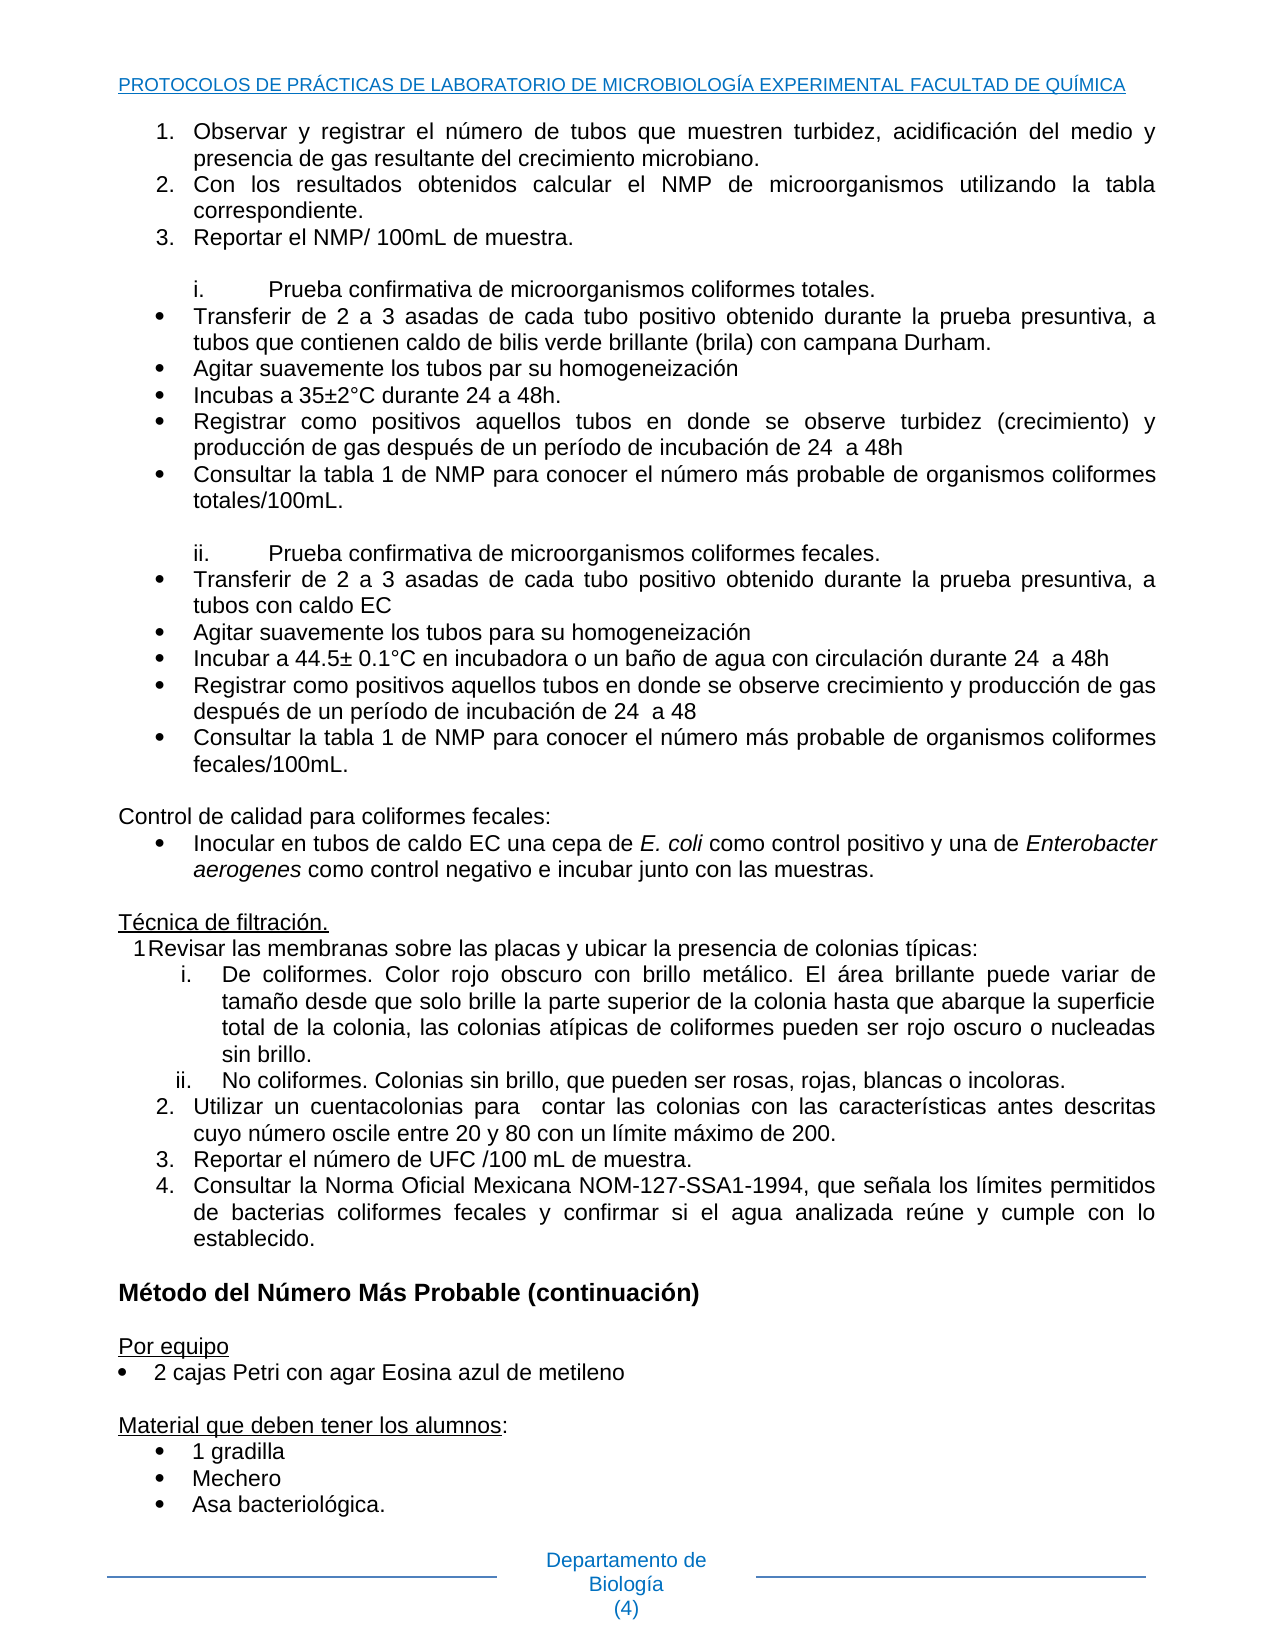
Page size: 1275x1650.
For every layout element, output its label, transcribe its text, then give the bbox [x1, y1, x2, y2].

text Material que deben tener los alumnos: [118, 1412, 1157, 1438]
text Método del Número Más Probable (continuación) [118, 1278, 1157, 1306]
list Con los resultados obtenidos calcular el NMP de microorganismos utilizando la tabla correspondiente. [156, 171, 1157, 223]
list 1 gradilla [156, 1438, 1157, 1464]
list Agitar suavemente los tubos para su homogeneización [156, 619, 1157, 645]
list Transferir de 2 a 3 asadas de cada tubo positivo obtenido durante la prueba presuntiva, a tubos que contienen caldo de bilis verde brillante (brila) con campana Durham. [156, 303, 1157, 355]
list Prueba confirmativa de microorganismos coliformes totales. [193, 276, 1157, 303]
list Consultar la Norma Oficial Mexicana NOM-127-SSA1-1994, que señala los límites permitidos de bacterias coliformes fecales y confirmar si el agua analizada reúne y cumple con lo establecido. [156, 1172, 1157, 1251]
list Inocular en tubos de caldo EC una cepa de E. coli como control positivo y una de Enterobacter aerogenes como control negativo e incubar junto con las muestras. [156, 830, 1157, 882]
list Reportar el NMP/ 100mL de muestra. [156, 223, 1157, 250]
list Transferir de 2 a 3 asadas de cada tubo positivo obtenido durante la prueba presuntiva, a tubos con caldo EC [156, 566, 1157, 619]
list Incubar a 44.5± 0.1°C en incubadora o un baño de agua con circulación durante 24 a 48h [156, 645, 1157, 672]
list Revisar las membranas sobre las placas y ubicar la presencia de colonias típicas: [118, 935, 1157, 961]
list Observar y registrar el número de tubos que muestren turbidez, acidificación del medio y presencia de gas resultante del crecimiento microbiano. [156, 118, 1157, 171]
list Consultar la tabla 1 de NMP para conocer el número más probable de organismos coliformes fecales/100mL. [156, 724, 1157, 777]
list Consultar la tabla 1 de NMP para conocer el número más probable de organismos coliformes totales/100mL. [156, 461, 1157, 513]
text Por equipo [118, 1333, 1157, 1359]
list No coliformes. Colonias sin brillo, que pueden ser rosas, rojas, blancas o incoloras. [192, 1067, 1157, 1093]
list Agitar suavemente los tubos par su homogeneización [156, 355, 1157, 382]
list Utilizar un cuentacolonias para contar las colonias con las características antes descritas cuyo número oscile entre 20 y 80 con un límite máximo de 200. [156, 1093, 1157, 1146]
list Registrar como positivos aquellos tubos en donde se observe turbidez (crecimiento) y producción de gas después de un período de incubación de 24 a 48h [156, 408, 1157, 461]
list De coliformes. Color rojo obscuro con brillo metálico. El área brillante puede variar de tamaño desde que solo brille la parte superior de la colonia hasta que abarque la superficie total de la colonia, las colonias atípicas de coliformes pueden ser rojo oscuro o nucleadas sin brillo. [192, 961, 1157, 1067]
list Incubas a 35±2°C durante 24 a 48h. [156, 382, 1157, 408]
list Reportar el número de UFC /100 mL de muestra. [156, 1146, 1157, 1172]
list Registrar como positivos aquellos tubos en donde se observe crecimiento y producción de gas después de un período de incubación de 24 a 48 [156, 672, 1157, 724]
list Prueba confirmativa de microorganismos coliformes fecales. [193, 540, 1157, 566]
text Control de calidad para coliformes fecales: [118, 803, 1157, 830]
list Asa bacteriológica. [156, 1491, 1157, 1517]
list Mechero [156, 1464, 1157, 1491]
list 2 cajas Petri con agar Eosina azul de metileno [118, 1359, 1151, 1386]
text Técnica de filtración. [118, 909, 1157, 935]
